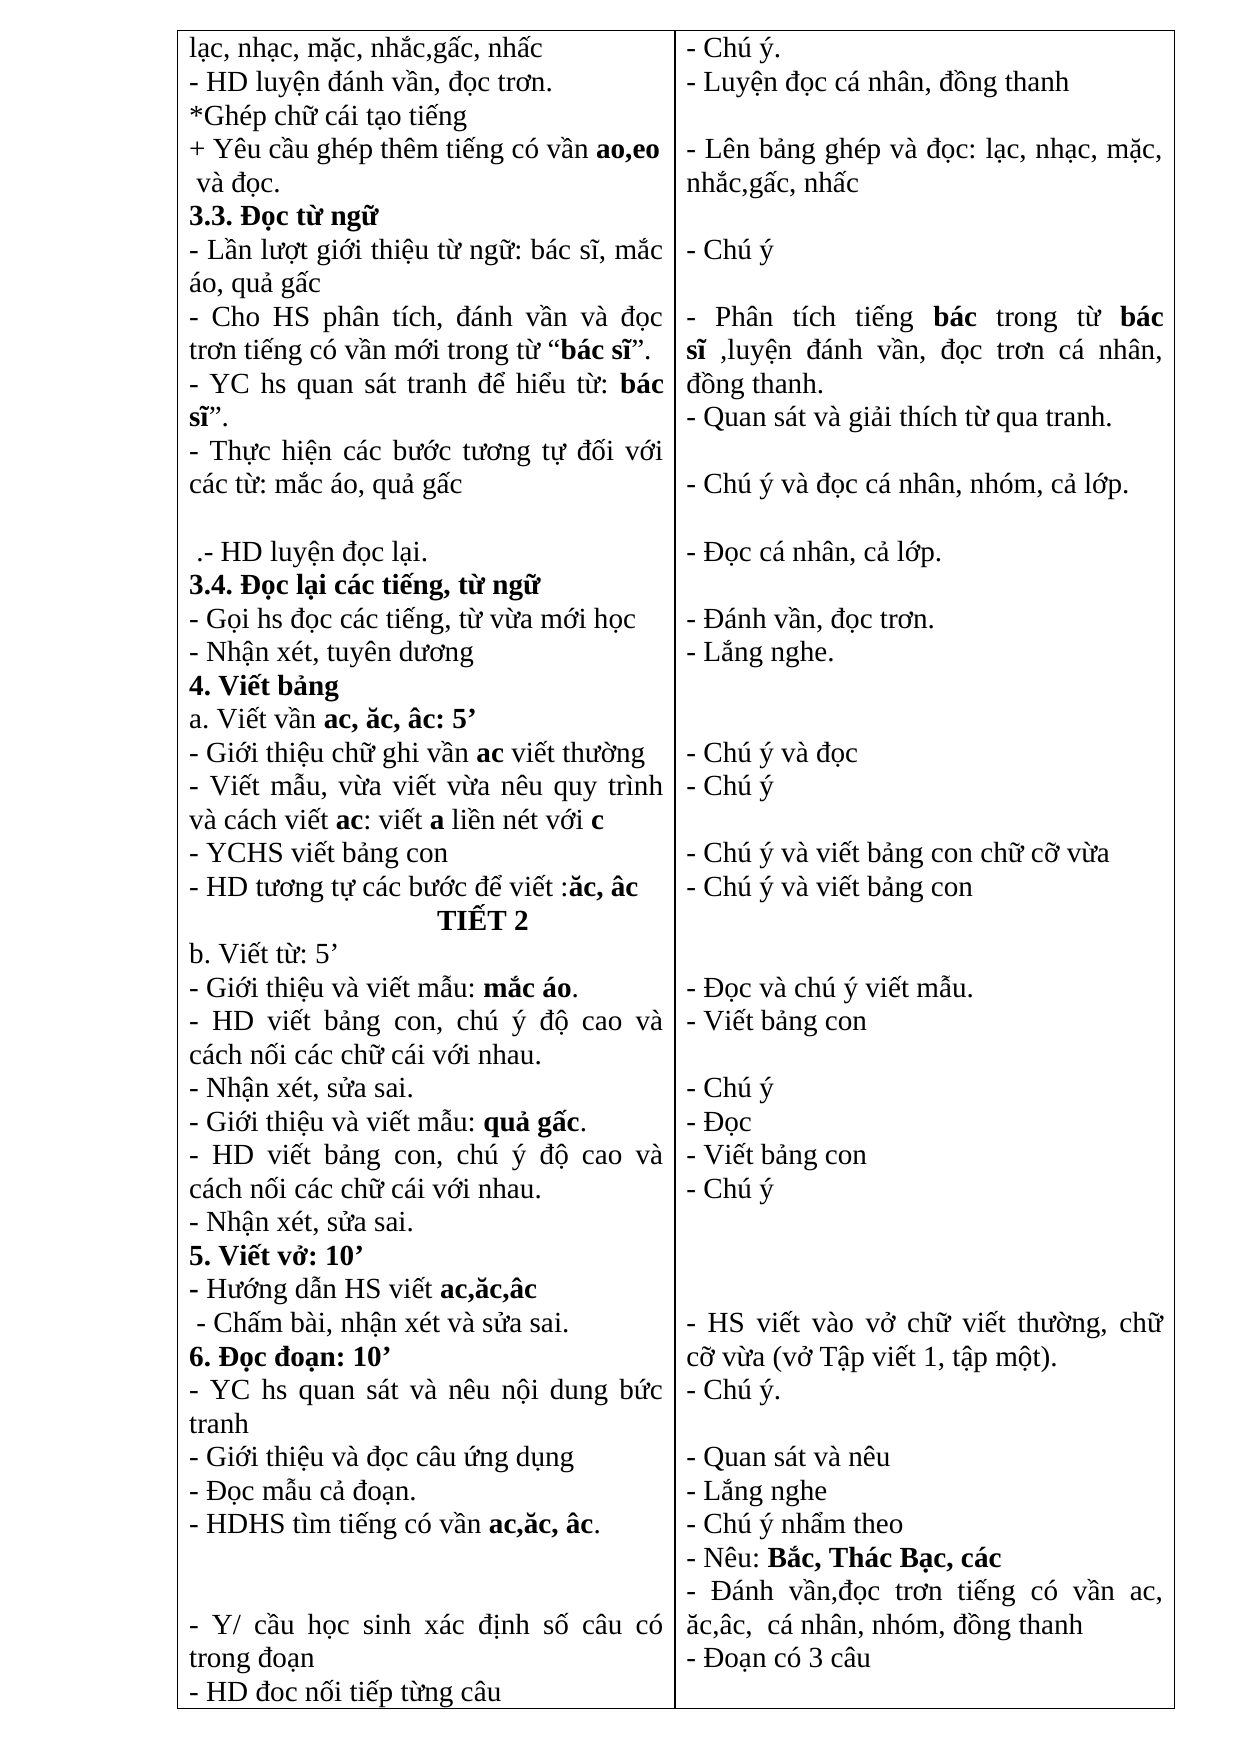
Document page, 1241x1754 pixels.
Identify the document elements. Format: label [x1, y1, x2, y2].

table_cell [178, 31, 674, 1708]
table_cell [676, 31, 1174, 1708]
